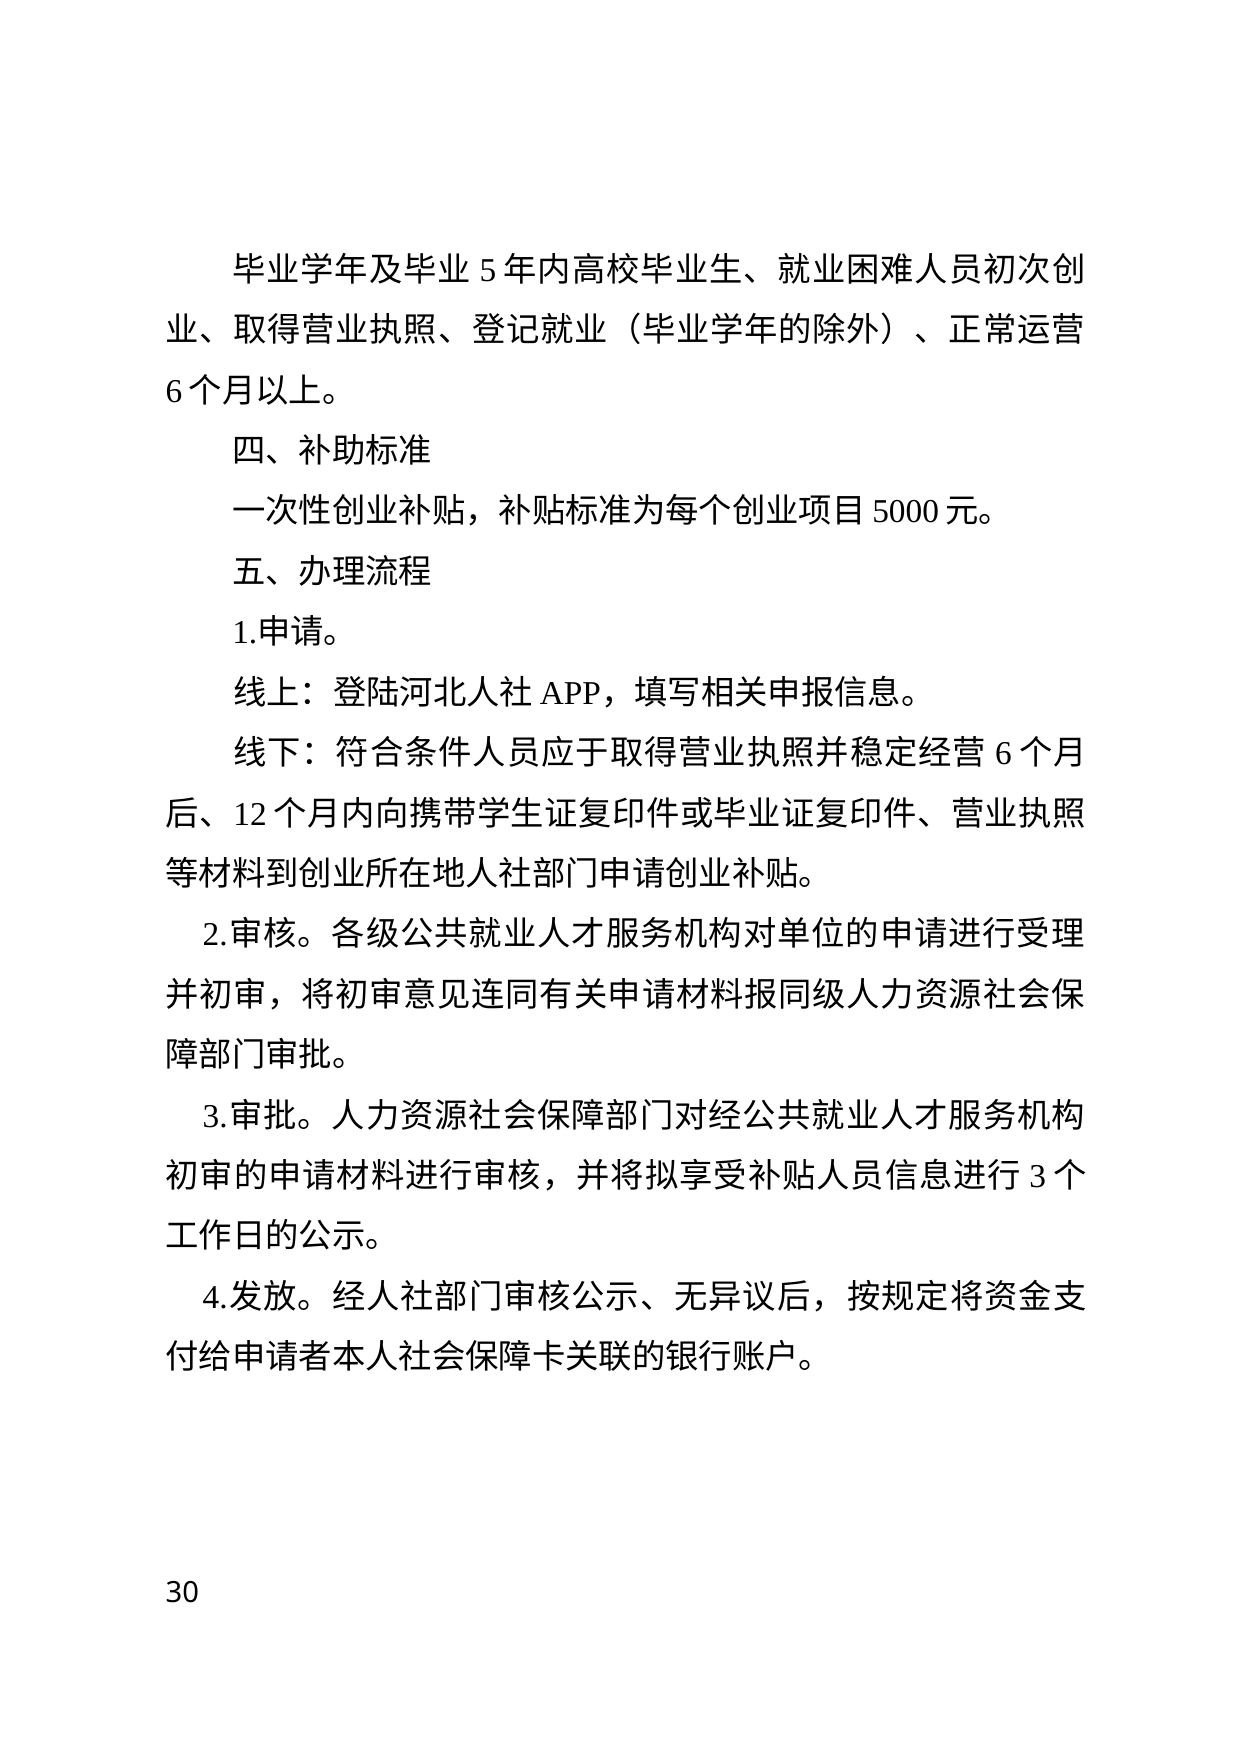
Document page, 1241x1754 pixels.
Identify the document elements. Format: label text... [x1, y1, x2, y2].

text 四、补助标准 [165, 414, 1087, 474]
text 3.审批。人力资源社会保障部门对经公共就业人才服务机构初审的申请材料进行审核，并将拟享受补贴人员信息进行3个工作日的公示。 [165, 1079, 1087, 1260]
text 4.发放。经人社部门审核公示、无异议后，按规定将资金支付给申请者本人社会保障卡关联的银行账户。 [165, 1260, 1087, 1381]
text 线上：登陆河北人社APP，填写相关申报信息。 [165, 656, 1087, 716]
text 毕业学年及毕业5年内高校毕业生、就业困难人员初次创业、取得营业执照、登记就业（毕业学年的除外）、正常运营6个月以上。 [165, 233, 1087, 414]
text 五、办理流程 [165, 535, 1087, 595]
text 1.申请。 [165, 595, 1087, 656]
text 2.审核。各级公共就业人才服务机构对单位的申请进行受理并初审，将初审意见连同有关申请材料报同级人力资源社会保障部门审批。 [165, 897, 1087, 1079]
text 一次性创业补贴，补贴标准为每个创业项目5000元。 [165, 474, 1087, 535]
text 线下：符合条件人员应于取得营业执照并稳定经营6个月后、12个月内向携带学生证复印件或毕业证复印件、营业执照等材料到创业所在地人社部门申请创业补贴。 [165, 716, 1087, 897]
